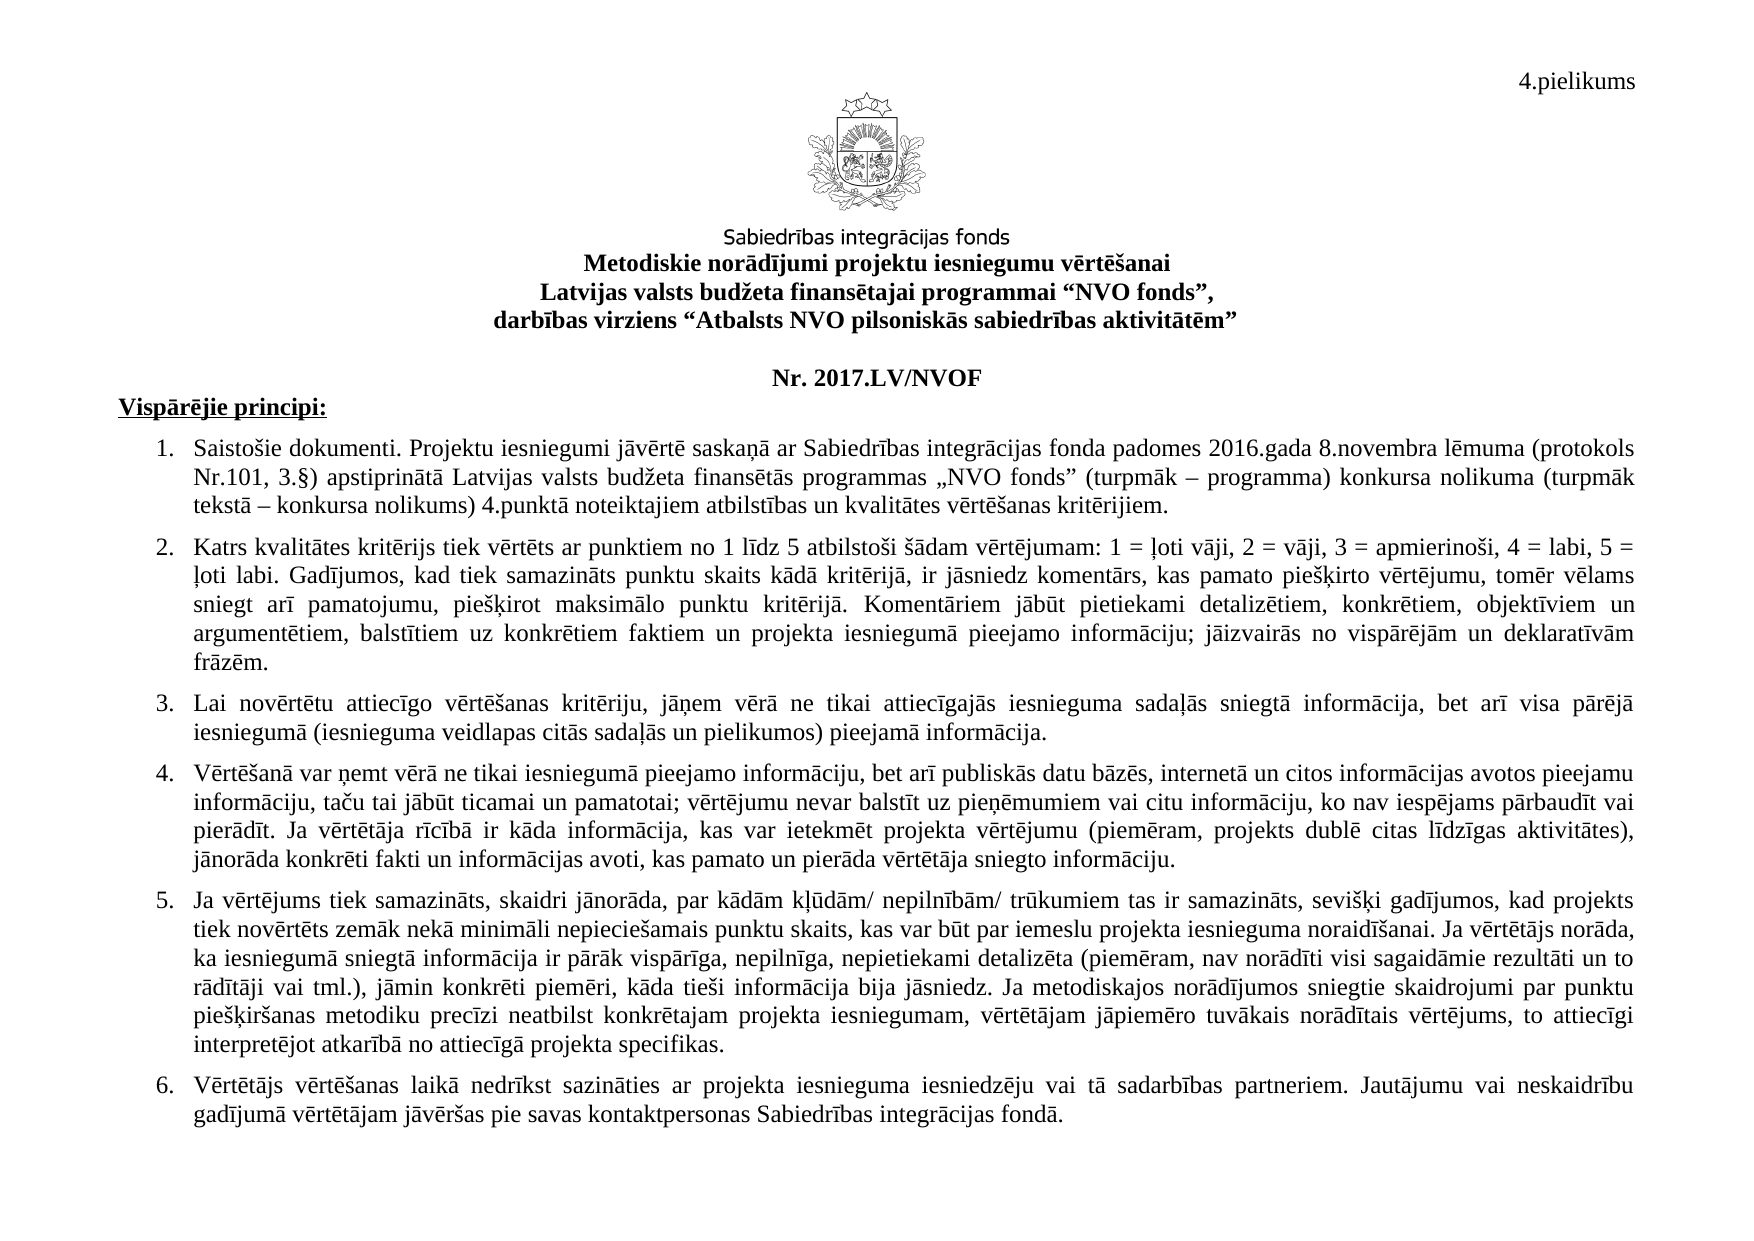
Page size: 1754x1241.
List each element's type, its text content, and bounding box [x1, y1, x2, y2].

text Metodiskie norādījumi projektu iesniegumu vērtēšanai [118, 248, 1636, 277]
list Saistošie dokumenti. Projektu iesniegumi jāvērtē saskaņā ar Sabiedrības integrācijas fonda padomes 2016.gada 8.novembra lēmuma (protokols Nr.101, 3.§) apstiprinātā Latvijas valsts budžeta finansētās programmas „NVO fonds” (turpmāk – programma) konkursa nolikuma (turpmāk tekstā – konkursa nolikums) 4.punktā noteiktajiem atbilstības un kvalitātes vērtēšanas kritērijiem. [156, 433, 1636, 519]
list Lai novērtētu attiecīgo vērtēšanas kritēriju, jāņem vērā ne tikai attiecīgajās iesnieguma sadaļās sniegtā informācija, bet arī visa pārējā iesniegumā (iesnieguma veidlapas citās sadaļās un pielikumos) pieejamā informācija. [156, 688, 1636, 745]
list Vērtētājs vērtēšanas laikā nedrīkst sazināties ar projekta iesnieguma iesniedzēju vai tā sadarbības partneriem. Jautājumu vai neskaidrību gadījumā vērtētājam jāvēršas pie savas kontaktpersonas Sabiedrības integrācijas fondā. [156, 1070, 1636, 1128]
list Ja vērtējums tiek samazināts, skaidri jānorāda, par kādām kļūdām/ nepilnībām/ trūkumiem tas ir samazināts, sevišķi gadījumos, kad projekts tiek novērtēts zemāk nekā minimāli nepieciešamais punktu skaits, kas var būt par iemeslu projekta iesnieguma noraidīšanai. Ja vērtētājs norāda, ka iesniegumā sniegtā informācija ir pārāk vispārīga, nepilnīga, nepietiekami detalizēta (piemēram, nav norādīti visi sagaidāmie rezultāti un to rādītāji vai tml.), jāmin konkrēti piemēri, kāda tieši informācija bija jāsniedz. Ja metodiskajos norādījumos sniegtie skaidrojumi par punktu piešķiršanas metodiku precīzi neatbilst konkrētajam projekta iesniegumam, vērtētājam jāpiemēro tuvākais norādītais vērtējums, to attiecīgi interpretējot atkarībā no attiecīgā projekta specifikas. [156, 885, 1636, 1058]
picture [401, 92, 1332, 248]
text Vispārējie principi: [118, 392, 1636, 420]
title Latvijas valsts budžeta finansētajai programmai “NVO fonds”, [118, 277, 1636, 305]
text darbības virziens “Atbalsts NVO pilsoniskās sabiedrības aktivitātēm” [418, 305, 1636, 334]
text Nr. 2017.LV/NVOF [118, 363, 1636, 392]
list Vērtēšanā var ņemt vērā ne tikai iesniegumā pieejamo informāciju, bet arī publiskās datu bāzēs, internetā un citos informācijas avotos pieejamu informāciju, taču tai jābūt ticamai un pamatotai; vērtējumu nevar balstīt uz pieņēmumiem vai citu informāciju, ko nav iespējams pārbaudīt vai pierādīt. Ja vērtētāja rīcībā ir kāda informācija, kas var ietekmēt projekta vērtējumu (piemēram, projekts dublē citas līdzīgas aktivitātes), jānorāda konkrēti fakti un informācijas avoti, kas pamato un pierāda vērtētāja sniegto informāciju. [156, 758, 1636, 873]
list Katrs kvalitātes kritērijs tiek vērtēts ar punktiem no 1 līdz 5 atbilstoši šādam vērtējumam: 1 = ļoti vāji, 2 = vāji, 3 = apmierinoši, 4 = labi, 5 = ļoti labi. Gadījumos, kad tiek samazināts punktu skaits kādā kritērijā, ir jāsniedz komentārs, kas pamato piešķirto vērtējumu, tomēr vēlams sniegt arī pamatojumu, piešķirot maksimālo punktu kritērijā. Komentāriem jābūt pietiekami detalizētiem, konkrētiem, objektīviem un argumentētiem, balstītiem uz konkrētiem faktiem un projekta iesniegumā pieejamo informāciju; jāizvairās no vispārējām un deklaratīvām frāzēm. [156, 532, 1636, 675]
